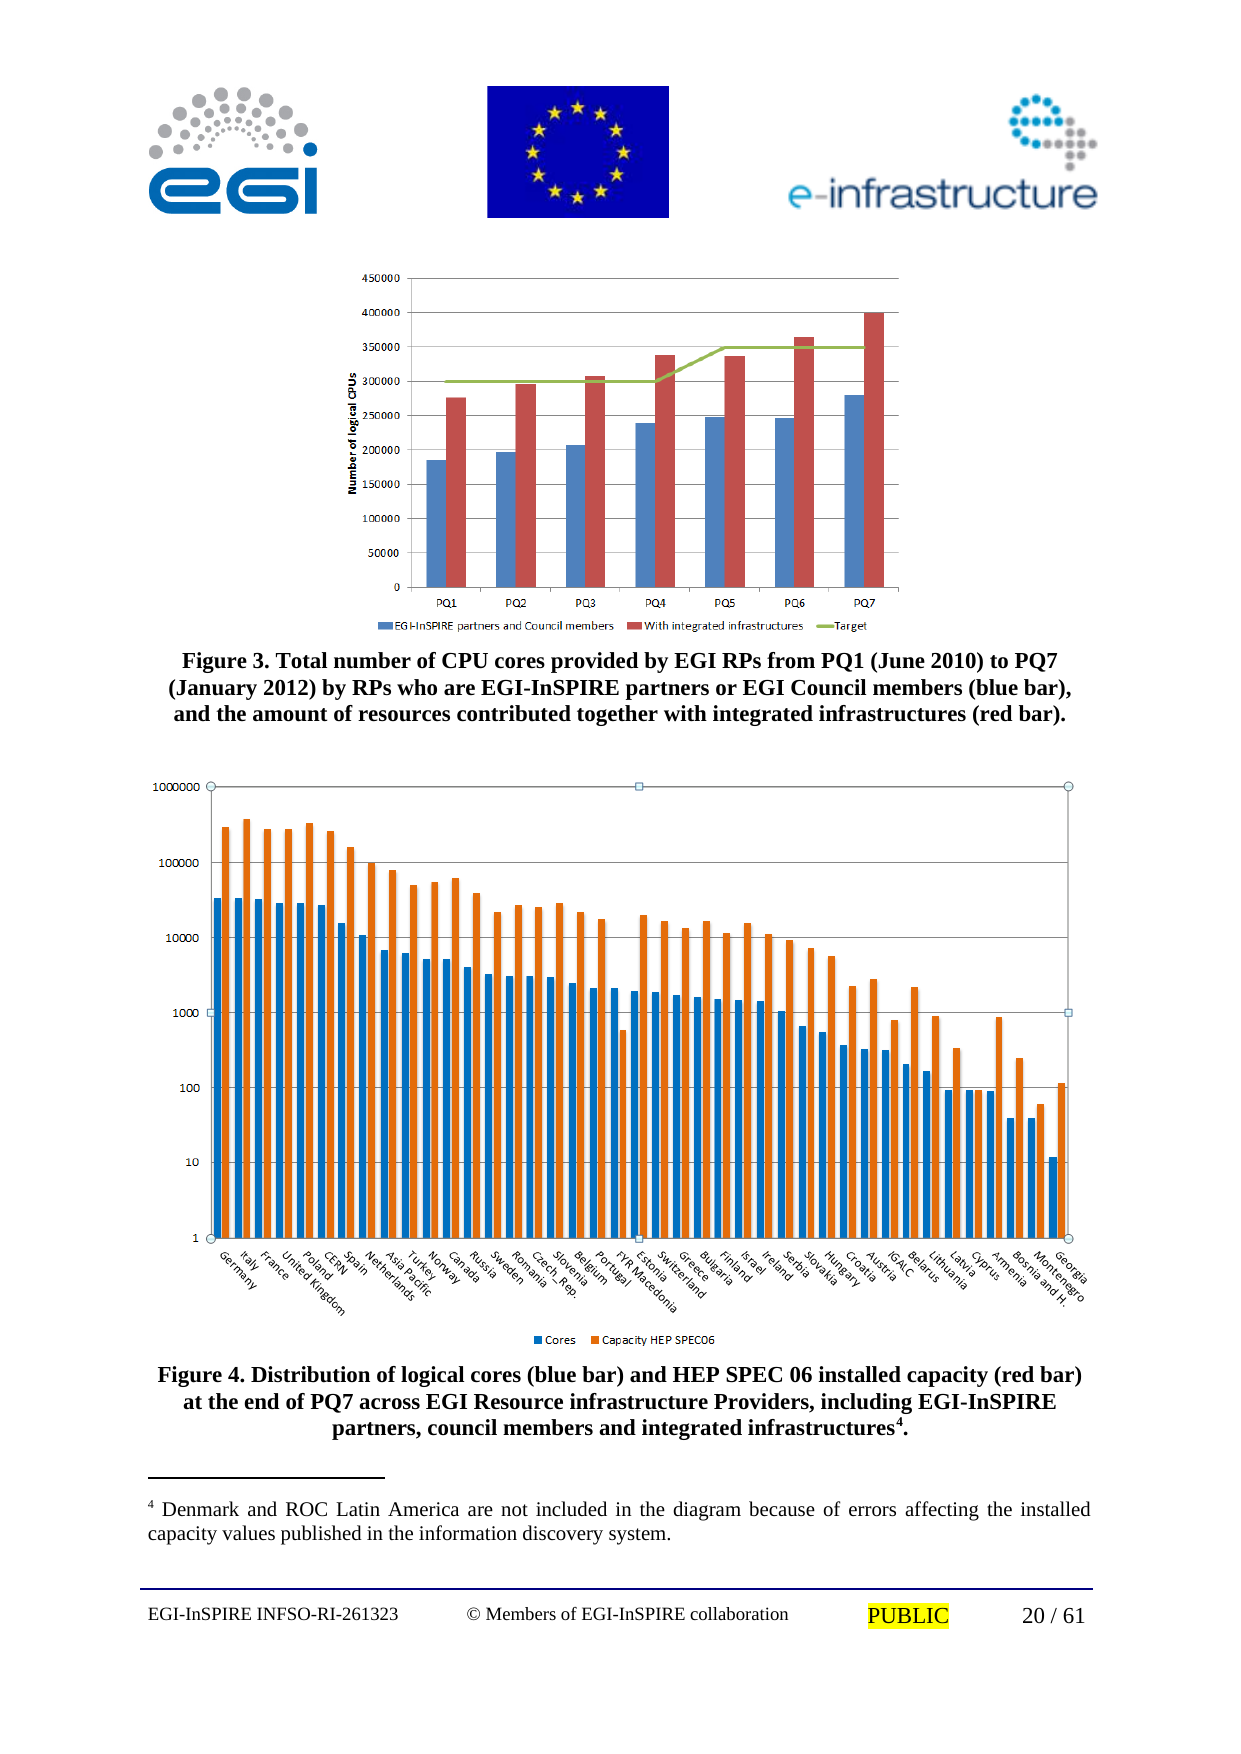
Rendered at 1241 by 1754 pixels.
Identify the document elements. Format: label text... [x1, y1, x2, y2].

picture [147, 86, 319, 216]
text Figure 3. Total number of CPU cores provided by EGI RPs from PQ1 (June 2010) to PQ7 (January 2012) by RPs who are EGI-InSPIRE partners or EGI Council members (blue bar), and the amount of resources contributed together with integrated infrastructures (red bar). [148, 647, 1092, 727]
text Figure 4. Distribution of logical cores (blue bar) and HEP SPEC 06 installed capacity (red bar) at the end of PQ7 across EGI Resource infrastructure Providers, including EGI-InSPIRE partners, council members and integrated infrastructures. [148, 1361, 1092, 1441]
picture [781, 86, 1106, 218]
picture [149, 777, 1092, 1349]
picture [338, 269, 902, 635]
picture [487, 86, 669, 218]
